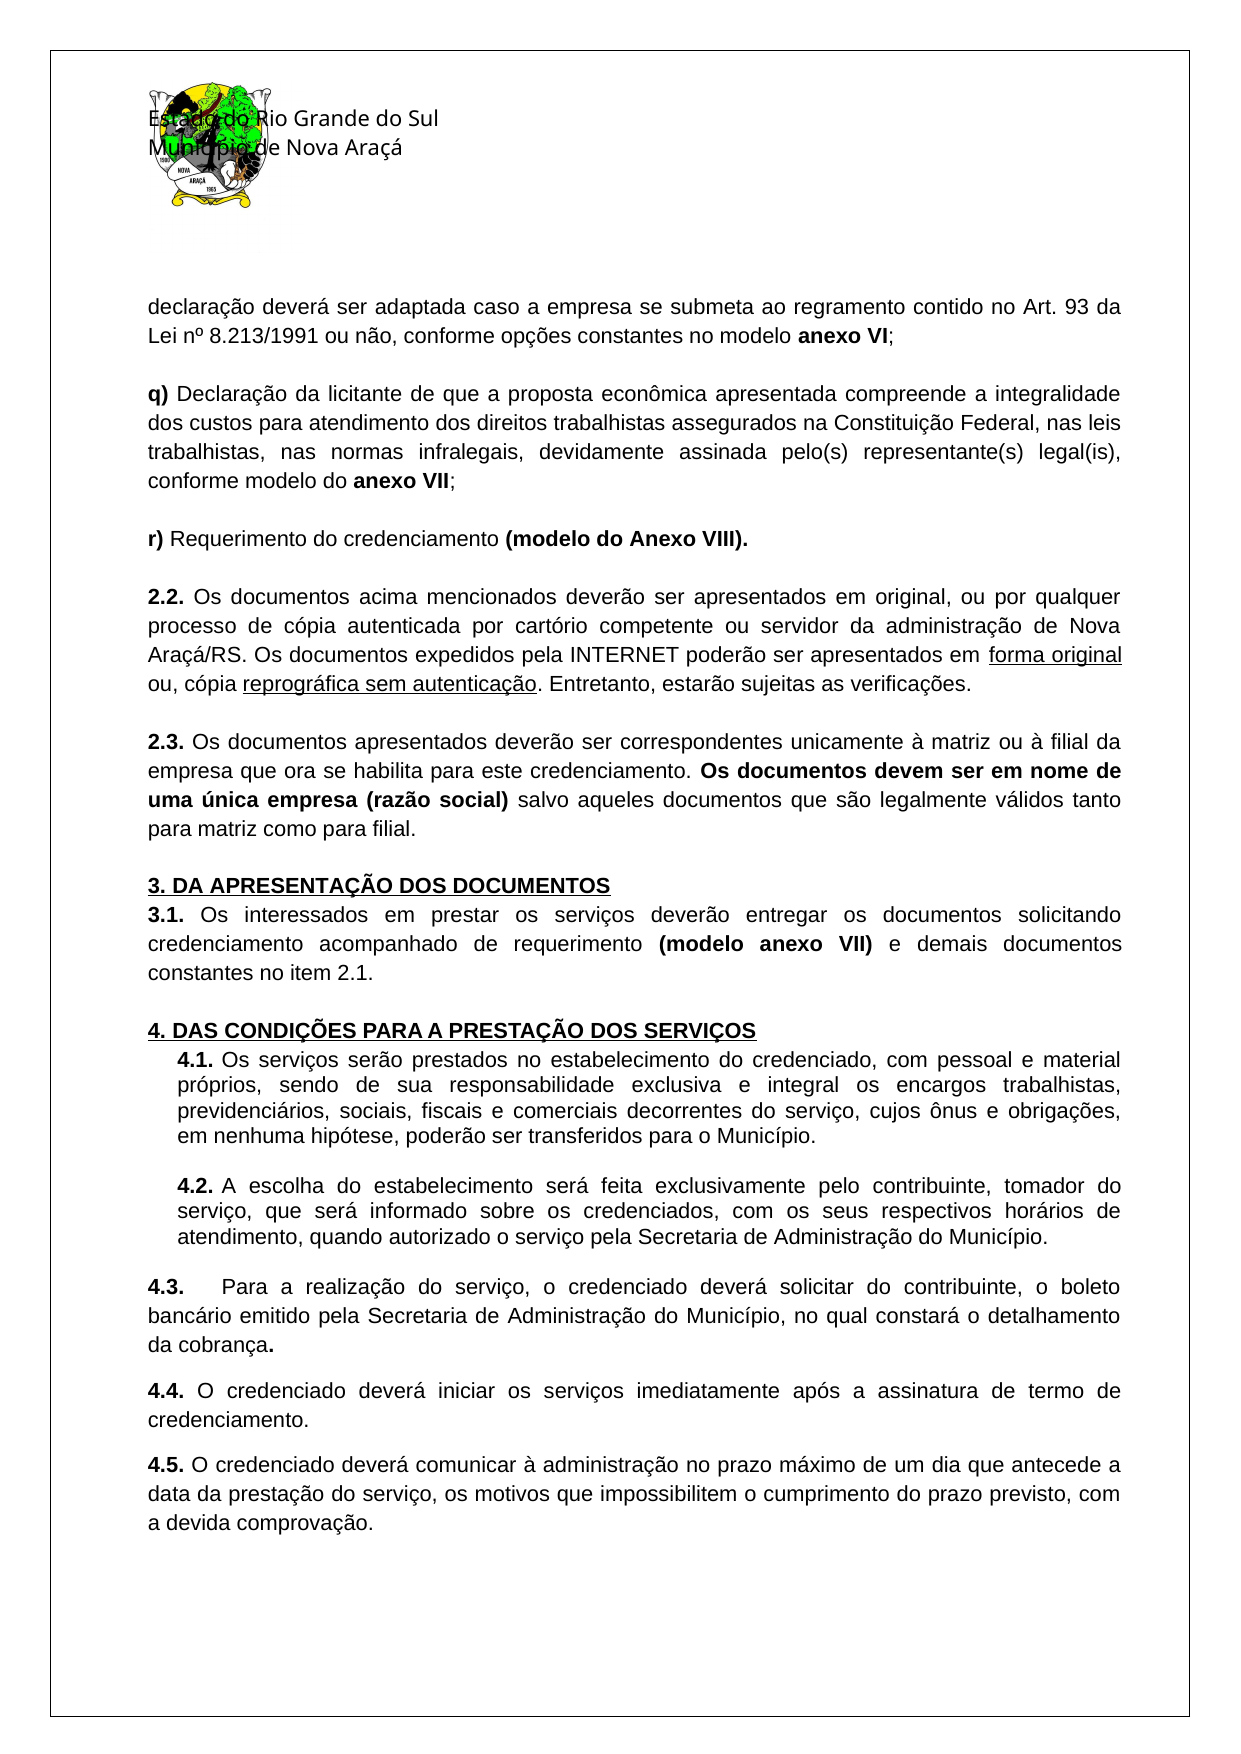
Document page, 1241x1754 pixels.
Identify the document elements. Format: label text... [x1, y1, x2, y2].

text q) Declaração da licitante de que a proposta econômica apresentada compreende a integralidade dos custos para atendimento dos direitos trabalhistas assegurados na Constituição Federal, nas leis trabalhistas, nas normas infralegais, devidamente assinada pelo(s) representante(s) legal(is), conforme modelo do anexo VII; [148, 381, 1122, 493]
text 4. DAS CONDIÇÕES PARA A PRESTAÇÃO DOS SERVIÇOS [148, 1018, 1122, 1043]
text 4.5. O credenciado deverá comunicar à administração no prazo máximo de um dia que antecede a data da prestação do serviço, os motivos que impossibilitem o cumprimento do prazo previsto, com a devida comprovação. [148, 1452, 1122, 1535]
text declaração deverá ser adaptada caso a empresa se submeta ao regramento contido no Art. 93 da Lei nº 8.213/1991 ou não, conforme opções constantes no modelo anexo VI; [148, 294, 1122, 348]
text 4.3. Para a realização do serviço, o credenciado deverá solicitar do contribuinte, o boleto bancário emitido pela Secretaria de Administração do Município, no qual constará o detalhamento da cobrança. [148, 1274, 1122, 1357]
text 4.2. A escolha do estabelecimento será feita exclusivamente pelo contribuinte, tomador do serviço, que será informado sobre os credenciados, com os seus respectivos horários de atendimento, quando autorizado o serviço pela Secretaria de Administração do Município. [177, 1173, 1122, 1249]
text 4.4. O credenciado deverá iniciar os serviços imediatamente após a assinatura de termo de credenciamento. [148, 1377, 1122, 1432]
text 4.1. Os serviços serão prestados no estabelecimento do credenciado, com pessoal e material próprios, sendo de sua responsabilidade exclusiva e integral os encargos trabalhistas, previdenciários, sociais, fiscais e comerciais decorrentes do serviço, cujos ônus e obrigações, em nenhuma hipótese, poderão ser transferidos para o Município. [177, 1047, 1122, 1148]
picture [296, 112, 302, 124]
text 2.3. Os documentos apresentados deverão ser correspondentes unicamente à matriz ou à filial da empresa que ora se habilita para este credenciamento. Os documentos devem ser em nome de uma única empresa (razão social) salvo aqueles documentos que são legalmente válidos tanto para matriz como para filial. [148, 728, 1122, 841]
text 3. DA APRESENTAÇÃO DOS DOCUMENTOS [148, 873, 1122, 898]
picture [147, 82, 302, 253]
text 3.1. Os interessados em prestar os serviços deverão entregar os documentos solicitando credenciamento acompanhado de requerimento (modelo anexo VII) e demais documentos constantes no item 2.1. [148, 902, 1122, 985]
text r) Requerimento do credenciamento (modelo do Anexo VIII). [148, 526, 1122, 551]
text 2.2. Os documentos acima mencionados deverão ser apresentados em original, ou por qualquer processo de cópia autenticada por cartório competente ou servidor da administração de Nova Araçá/RS. Os documentos expedidos pela INTERNET poderão ser apresentados em forma original ou, cópia reprográfica sem autenticação. Entretanto, estarão sujeitas as verificações. [148, 584, 1122, 696]
